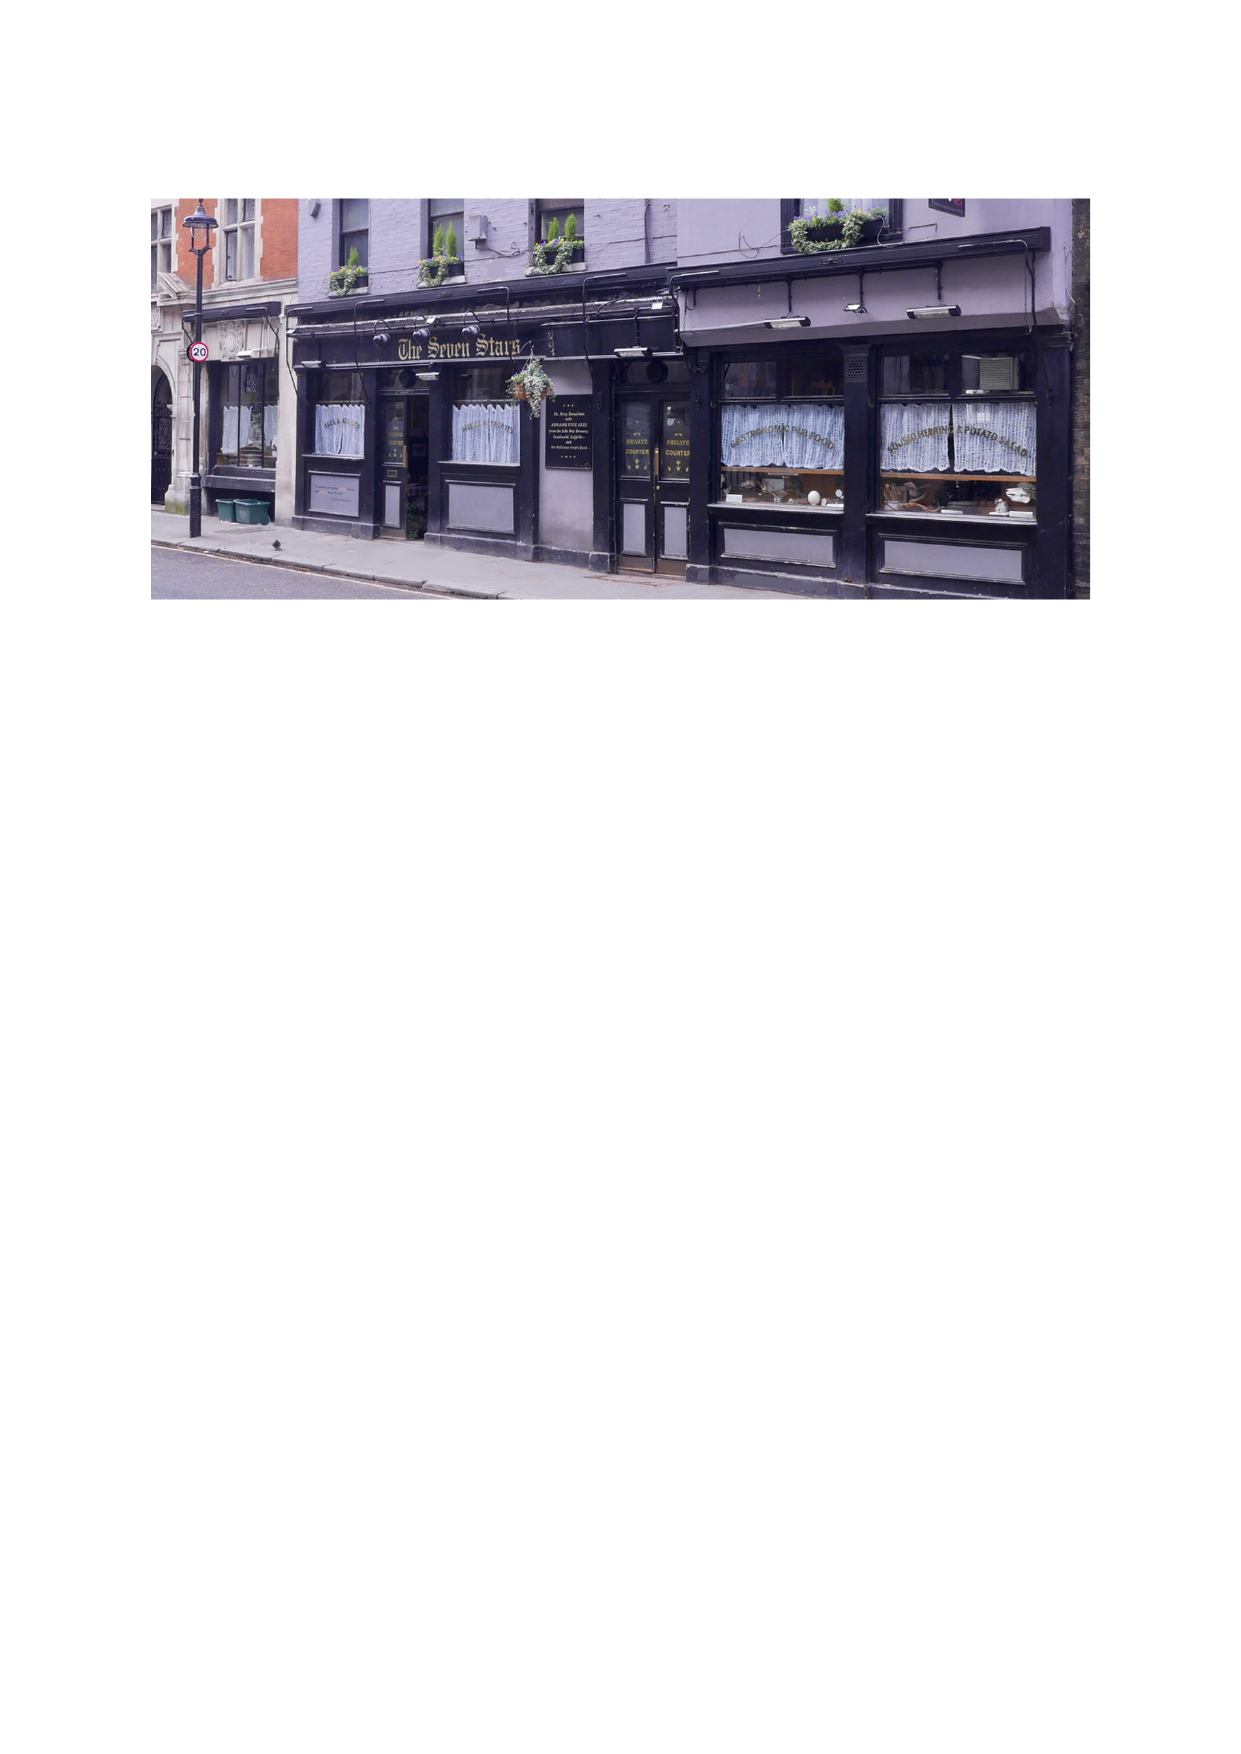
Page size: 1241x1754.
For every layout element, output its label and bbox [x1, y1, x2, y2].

picture [150, 196, 1091, 600]
